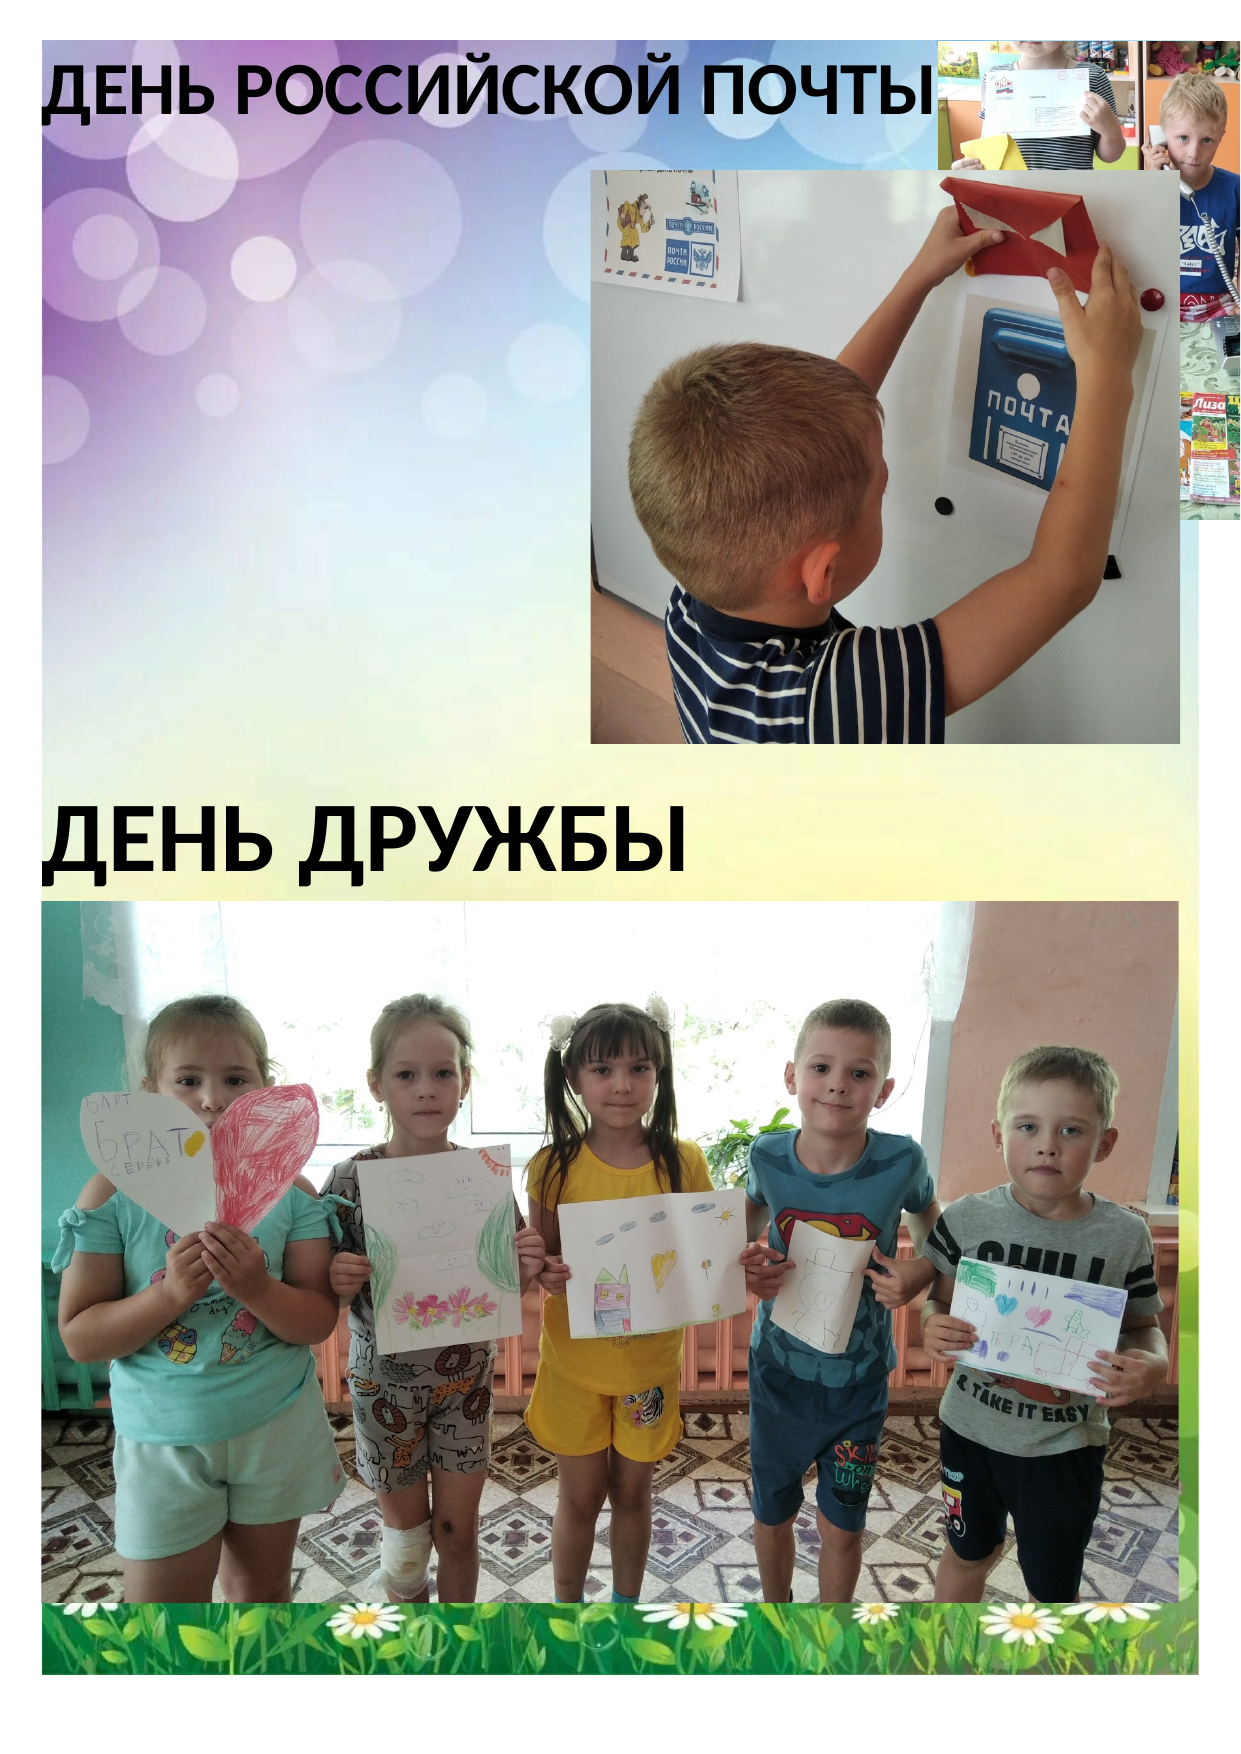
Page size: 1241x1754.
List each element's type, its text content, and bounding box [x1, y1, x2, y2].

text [41, 41, 1199, 750]
text ДЕНЬ ДРУЖБЫ [41, 775, 1199, 1602]
picture [41, 40, 1241, 1675]
